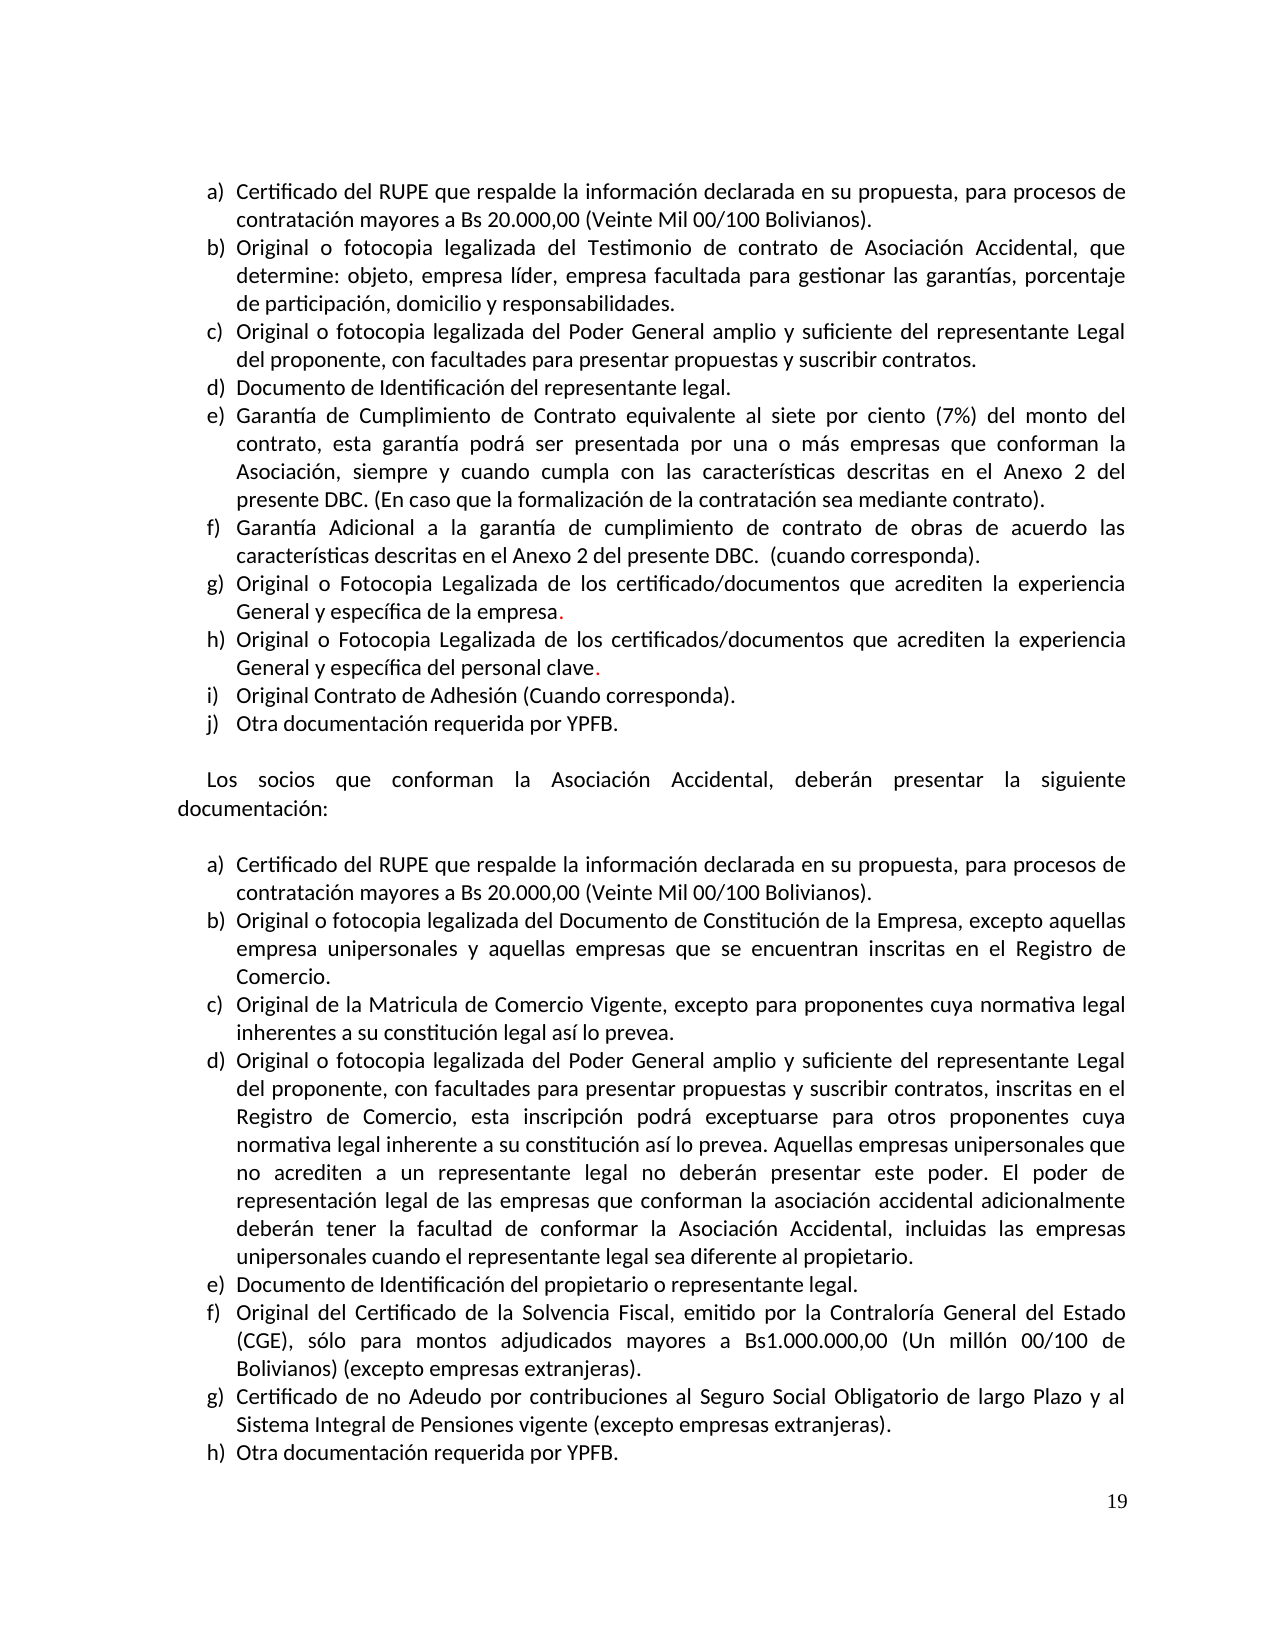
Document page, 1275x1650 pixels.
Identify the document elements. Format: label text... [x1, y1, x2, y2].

list Certificado de no Adeudo por contribuciones al Seguro Social Obligatorio de largo Plazo y al Sistema Integral de Pensiones vigente (excepto empresas extranjeras). [207, 1382, 1127, 1438]
list Original o fotocopia legalizada del Poder General amplio y suficiente del representante Legal del proponente, con facultades para presentar propuestas y suscribir contratos. [207, 317, 1127, 373]
list Otra documentación requerida por YPFB. [207, 1438, 1127, 1466]
list Original o fotocopia legalizada del Testimonio de contrato de Asociación Accidental, que determine: objeto, empresa líder, empresa facultada para gestionar las garantías, porcentaje de participación, domicilio y responsabilidades. [207, 233, 1127, 317]
list Garantía Adicional a la garantía de cumplimiento de contrato de obras de acuerdo las características descritas en el Anexo 2 del presente DBC. (cuando corresponda). [207, 513, 1127, 569]
list Original del Certificado de la Solvencia Fiscal, emitido por la Contraloría General del Estado (CGE), sólo para montos adjudicados mayores a Bs1.000.000,00 (Un millón 00/100 de Bolivianos) (excepto empresas extranjeras). [207, 1298, 1127, 1382]
list Certificado del RUPE que respalde la información declarada en su propuesta, para procesos de contratación mayores a Bs 20.000,00 (Veinte Mil 00/100 Bolivianos). [207, 177, 1127, 233]
text Los socios que conforman la Asociación Accidental, deberán presentar la siguiente documentación: [177, 766, 1127, 822]
list Documento de Identificación del propietario o representante legal. [207, 1270, 1127, 1298]
list Otra documentación requerida por YPFB. [207, 709, 1127, 738]
list Certificado del RUPE que respalde la información declarada en su propuesta, para procesos de contratación mayores a Bs 20.000,00 (Veinte Mil 00/100 Bolivianos). [207, 850, 1127, 906]
list Original Contrato de Adhesión (Cuando corresponda). [207, 682, 1127, 709]
list Original de la Matricula de Comercio Vigente, excepto para proponentes cuya normativa legal inherentes a su constitución legal así lo prevea. [207, 990, 1127, 1046]
list Original o fotocopia legalizada del Documento de Constitución de la Empresa, excepto aquellas empresa unipersonales y aquellas empresas que se encuentran inscritas en el Registro de Comercio. [207, 906, 1127, 990]
list Documento de Identificación del representante legal. [207, 373, 1127, 401]
list Original o Fotocopia Legalizada de los certificado/documentos que acrediten la experiencia General y específica de la empresa. [207, 569, 1127, 626]
list Garantía de Cumplimiento de Contrato equivalente al siete por ciento (7%) del monto del contrato, esta garantía podrá ser presentada por una o más empresas que conforman la Asociación, siempre y cuando cumpla con las características descritas en el Anexo 2 del presente DBC. (En caso que la formalización de la contratación sea mediante contrato). [207, 401, 1127, 513]
list Original o fotocopia legalizada del Poder General amplio y suficiente del representante Legal del proponente, con facultades para presentar propuestas y suscribir contratos, inscritas en el Registro de Comercio, esta inscripción podrá exceptuarse para otros proponentes cuya normativa legal inherente a su constitución así lo prevea. Aquellas empresas unipersonales que no acrediten a un representante legal no deberán presentar este poder. El poder de representación legal de las empresas que conforman la asociación accidental adicionalmente deberán tener la facultad de conformar la Asociación Accidental, incluidas las empresas unipersonales cuando el representante legal sea diferente al propietario. [207, 1046, 1127, 1270]
list Original o Fotocopia Legalizada de los certificados/documentos que acrediten la experiencia General y específica del personal clave. [207, 626, 1127, 682]
